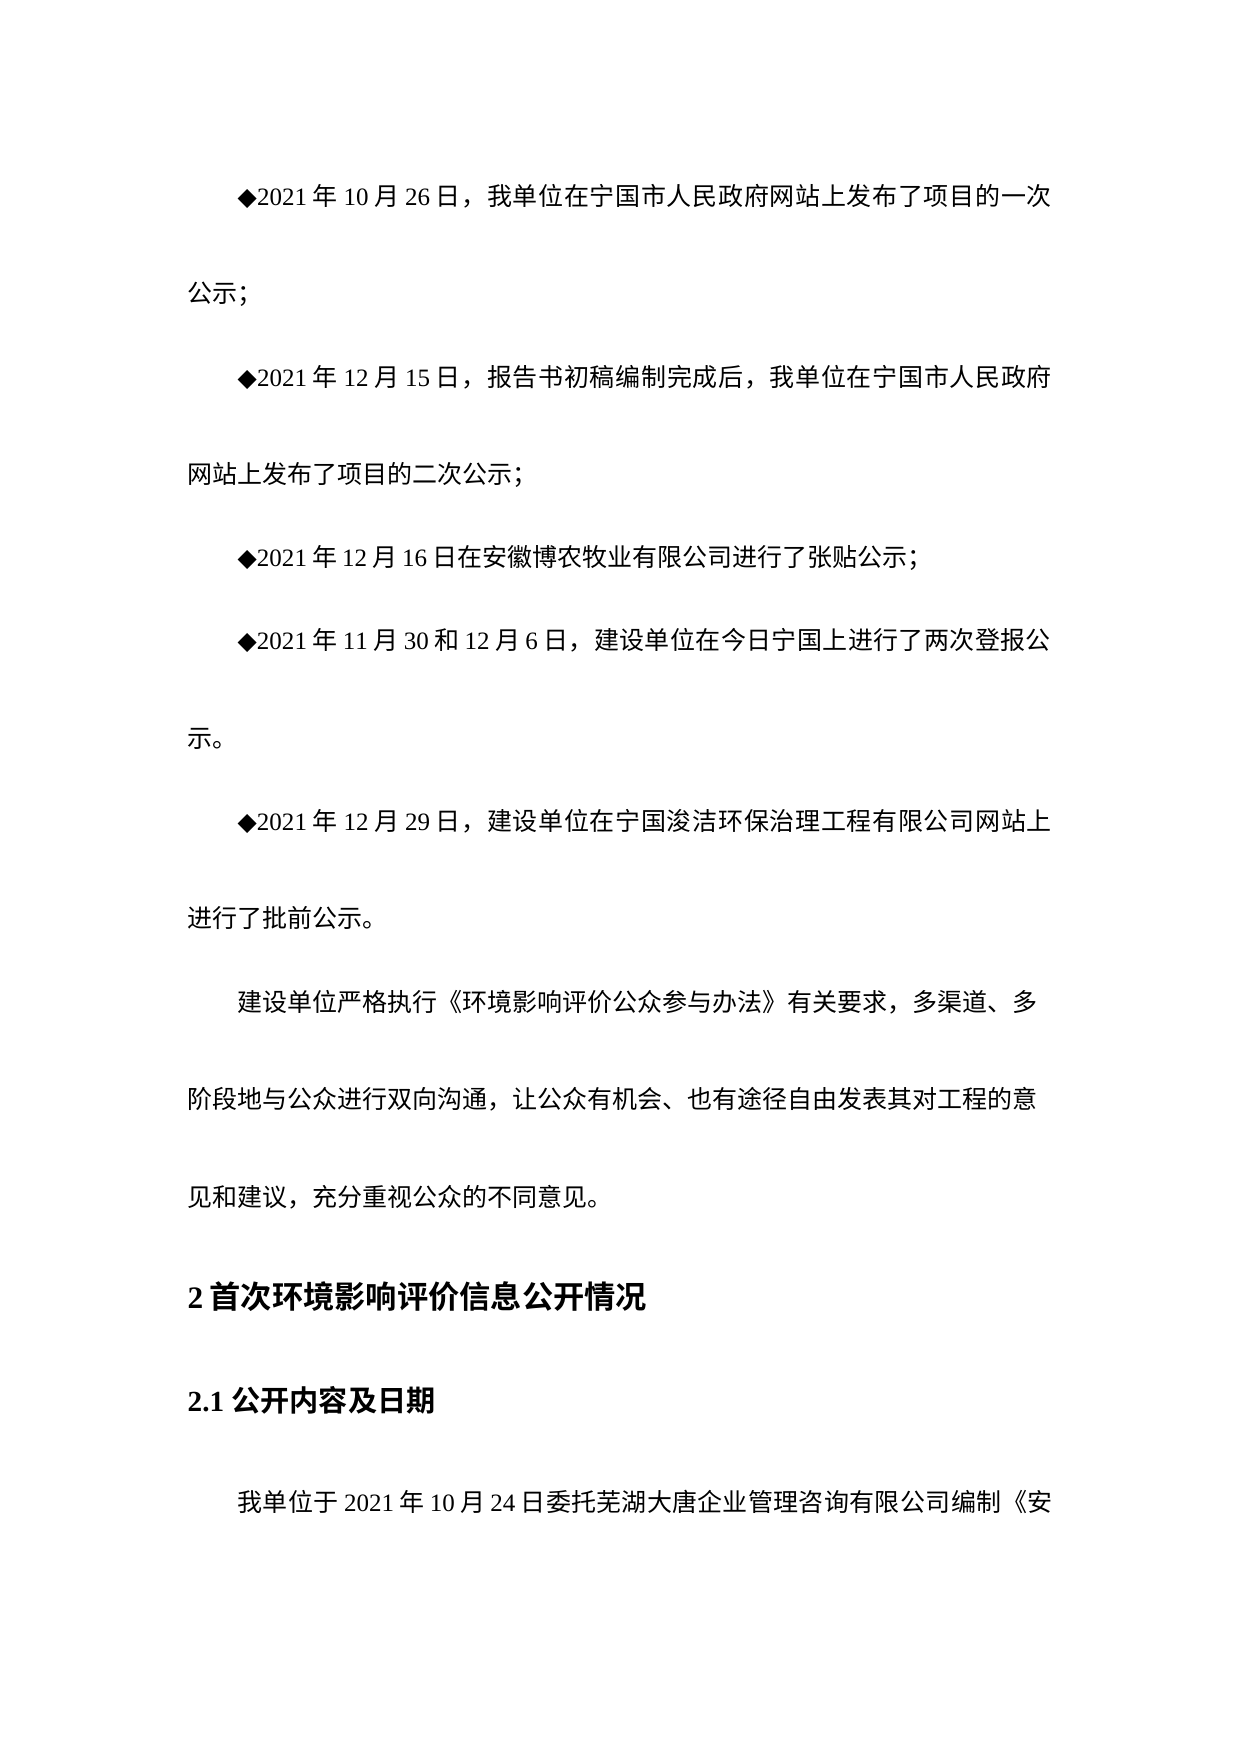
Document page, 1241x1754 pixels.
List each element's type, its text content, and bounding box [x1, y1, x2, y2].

text ◆2021年12月16日在安徽博农牧业有限公司进行了张贴公示； [187, 523, 1053, 588]
subtitle 2.1 公开内容及日期 [187, 1366, 1053, 1431]
subtitle 2首次环境影响评价信息公开情况 [187, 1262, 1053, 1327]
text ◆2021年10月26日，我单位在宁国市人民政府网站上发布了项目的一次公示； [187, 162, 1053, 324]
text ◆2021年12月15日，报告书初稿编制完成后，我单位在宁国市人民政府网站上发布了项目的二次公示； [187, 343, 1053, 505]
text ◆2021年11月30和12月6日，建设单位在今日宁国上进行了两次登报公示。 [187, 606, 1053, 769]
text 建设单位严格执行《环境影响评价公众参与办法》有关要求，多渠道、多阶段地与公众进行双向沟通，让公众有机会、也有途径自由发表其对工程的意见和建议，充分重视公众的不同意见。 [187, 968, 1053, 1228]
text ◆2021年12月29日，建设单位在宁国浚洁环保治理工程有限公司网站上进行了批前公示。 [187, 787, 1053, 949]
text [187, 1468, 1053, 1533]
